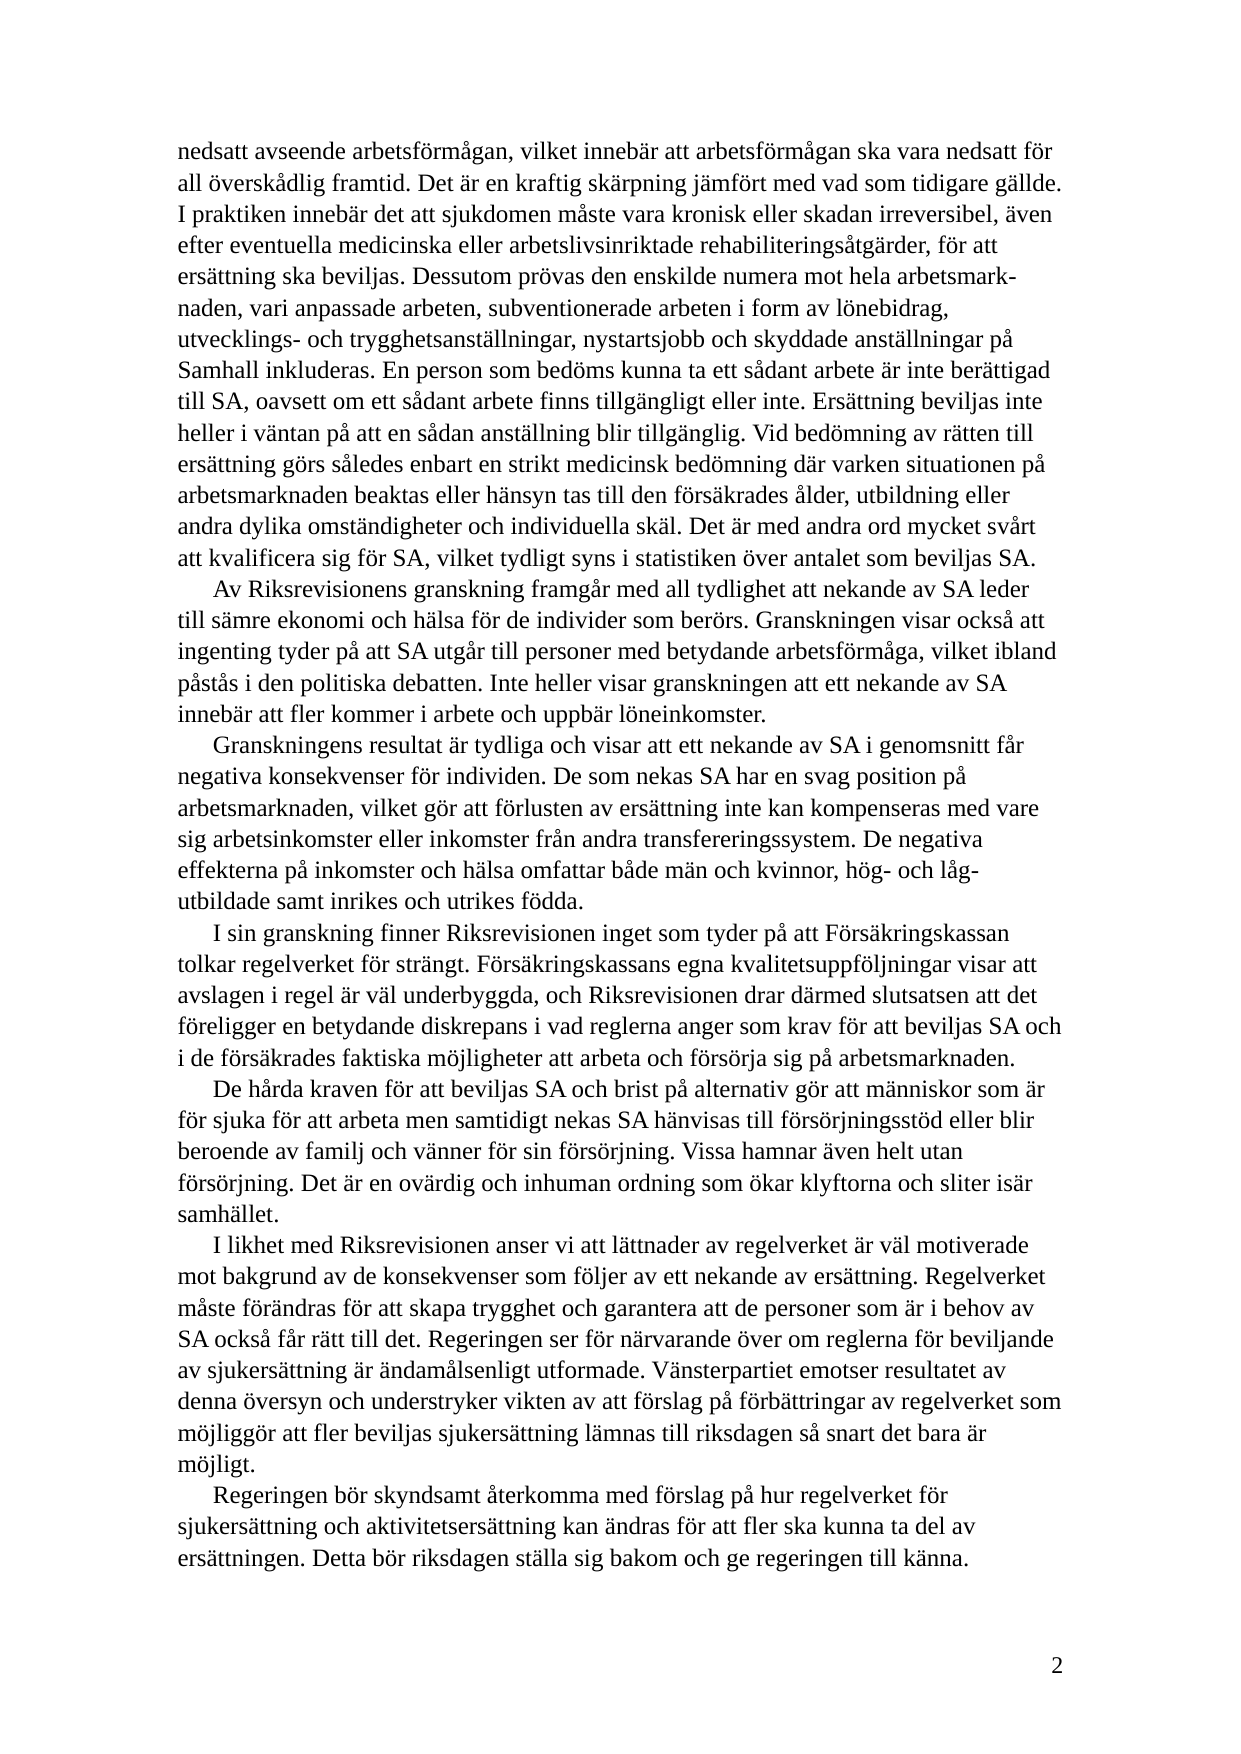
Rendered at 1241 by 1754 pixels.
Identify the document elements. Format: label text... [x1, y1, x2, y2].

text Granskningens resultat är tydliga och visar att ett nekande av SA i genomsnitt får negativa konsekvenser för individen. De som nekas SA har en svag position på arbetsmarknaden, vilket gör att förlusten av ersättning inte kan kompenseras med vare sig arbetsinkomster eller inkomster från andra transfereringssystem. De negativa effekterna på inkomster och hälsa omfattar både män och kvinnor, hög- och lågutbildade samt inrikes och utrikes födda. [177, 728, 1063, 915]
text De hårda kraven för att beviljas SA och brist på alternativ gör att människor som är för sjuka för att arbeta men samtidigt nekas SA hänvisas till försörjningsstöd eller blir beroende av familj och vänner för sin försörjning. Vissa hamnar även helt utan försörjning. Det är en ovärdig och inhuman ordning som ökar klyftorna och sliter isär samhället. [177, 1071, 1063, 1228]
text Av Riksrevisionens granskning framgår med all tydlighet att nekande av SA leder till sämre ekonomi och hälsa för de individer som berörs. Granskningen visar också att ingenting tyder på att SA utgår till personer med betydande arbetsförmåga, vilket ibland påstås i den politiska debatten. Inte heller visar granskningen att ett nekande av SA innebär att fler kommer i arbete och uppbär löneinkomster. [177, 571, 1063, 728]
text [177, 134, 1063, 571]
text I sin granskning finner Riksrevisionen inget som tyder på att Försäkringskassan tolkar regelverket för strängt. Försäkringskassans egna kvalitetsuppföljningar visar att avslagen i regel är väl underbyggda, och Riksrevisionen drar därmed slutsatsen att det föreligger en betydande diskrepans i vad reglerna anger som krav för att beviljas SA och i de försäkrades faktiska möjligheter att arbeta och försörja sig på arbetsmarknaden. [177, 915, 1063, 1071]
text I likhet med Riksrevisionen anser vi att lättnader av regelverket är väl motiverade mot bakgrund av de konsekvenser som följer av ett nekande av ersättning. Regelverket måste förändras för att skapa trygghet och garantera att de personer som är i behov av SA också får rätt till det. Regeringen ser för närvarande över om reglerna för beviljande av sjukersättning är ändamålsenligt utformade. Vänsterpartiet emotser resultatet av denna översyn och understryker vikten av att förslag på förbättringar av regelverket som möjliggör att fler beviljas sjukersättning lämnas till riksdagen så snart det bara är möjligt. [177, 1228, 1063, 1478]
text Regeringen bör skyndsamt återkomma med förslag på hur regelverket för sjukersättning och aktivitetsersättning kan ändras för att fler ska kunna ta del av ersättningen. Detta bör riksdagen ställa sig bakom och ge regeringen till känna. [177, 1478, 1063, 1571]
